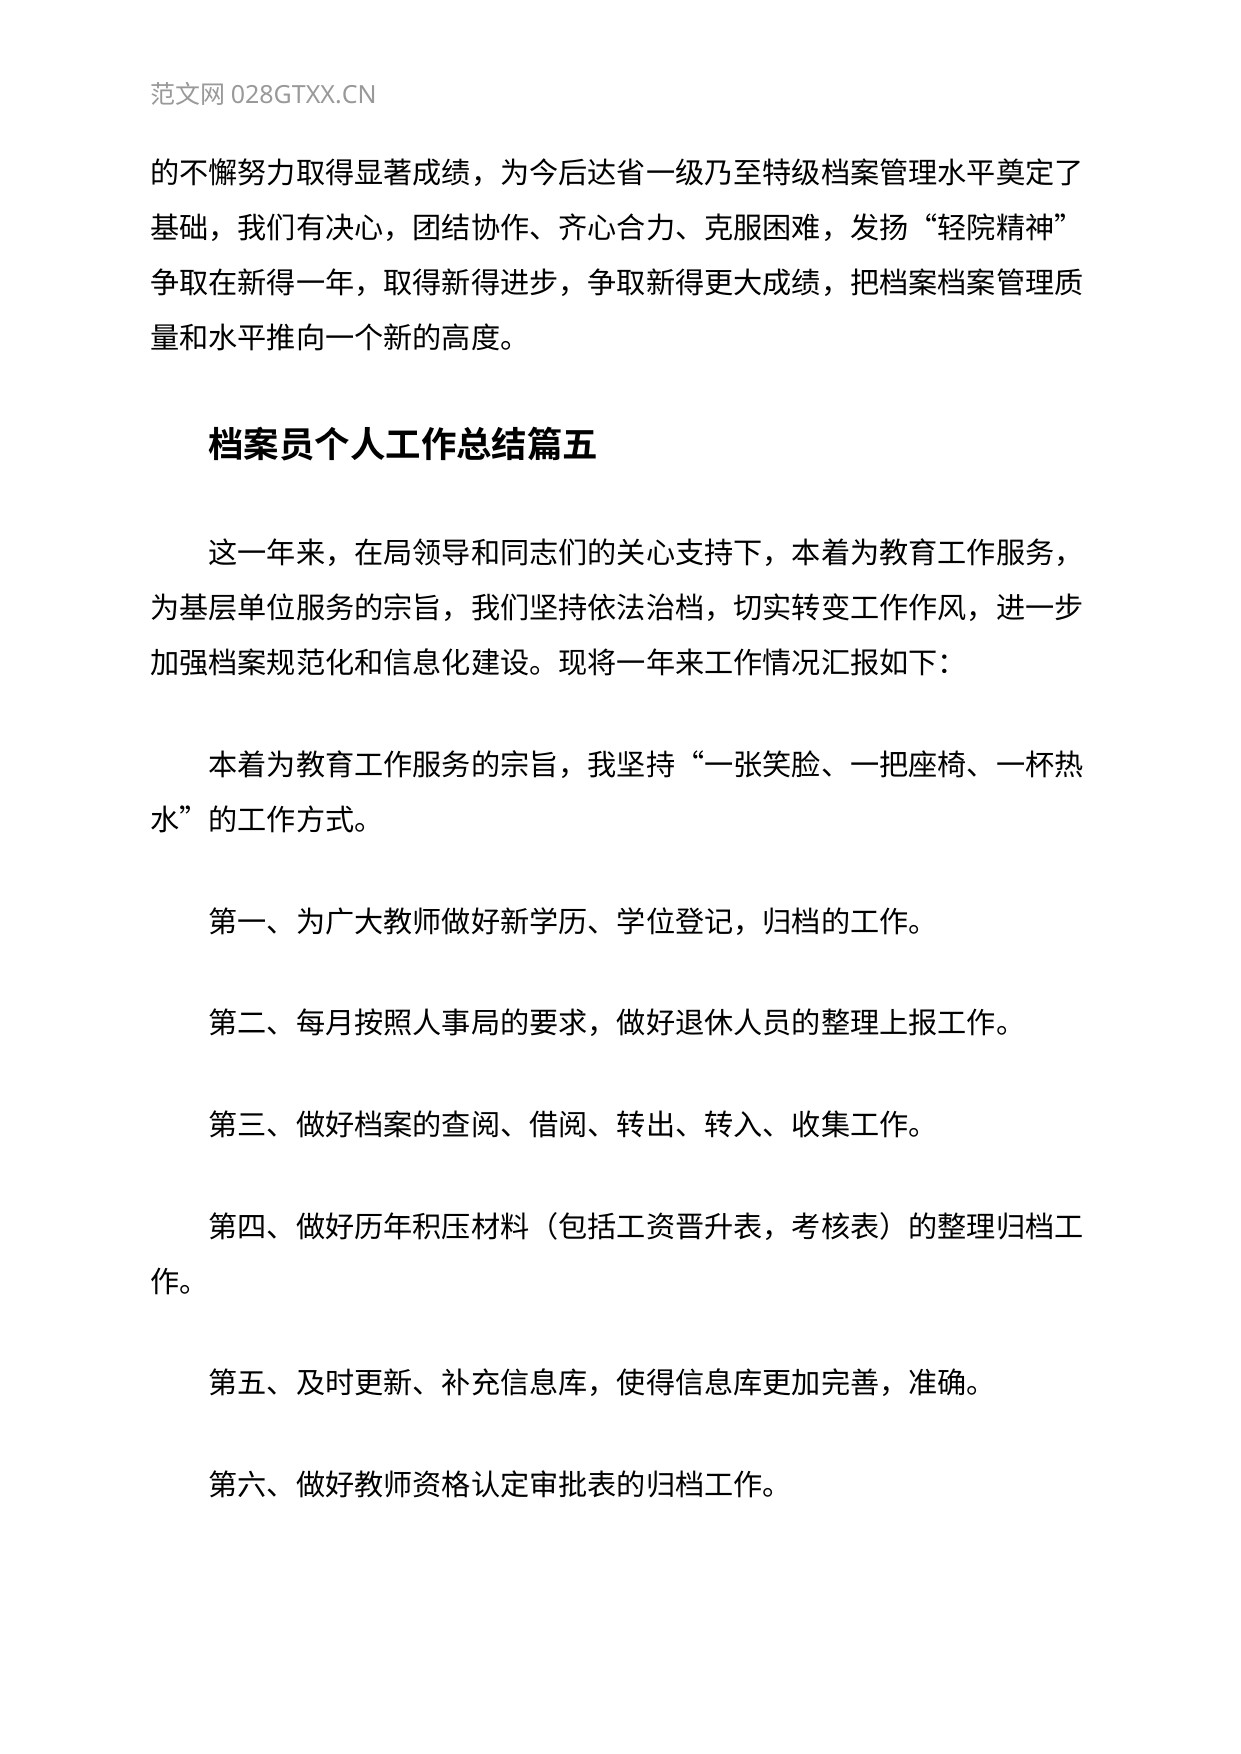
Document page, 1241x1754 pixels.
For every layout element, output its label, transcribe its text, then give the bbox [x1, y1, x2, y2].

text 这一年来，在局领导和同志们的关心支持下，本着为教育工作服务，为基层单位服务的宗旨，我们坚持依法治档，切实转变工作作风，进一步加强档案规范化和信息化建设。现将一年来工作情况汇报如下： [150, 530, 1090, 682]
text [150, 150, 1090, 357]
text 第六、做好教师资格认定审批表的归档工作。 [150, 1462, 1090, 1504]
text 第三、做好档案的查阅、借阅、转出、转入、收集工作。 [150, 1102, 1090, 1144]
text 第二、每月按照人事局的要求，做好退休人员的整理上报工作。 [150, 1000, 1090, 1042]
text 第一、为广大教师做好新学历、学位登记，归档的工作。 [150, 898, 1090, 940]
text 第四、做好历年积压材料（包括工资晋升表，考核表）的整理归档工作。 [150, 1203, 1090, 1301]
text 档案员个人工作总结篇五 [150, 416, 1090, 468]
text 第五、及时更新、补充信息库，使得信息库更加完善，准确。 [150, 1360, 1090, 1402]
text 本着为教育工作服务的宗旨，我坚持“一张笑脸、一把座椅、一杯热水”的工作方式。 [150, 741, 1090, 839]
